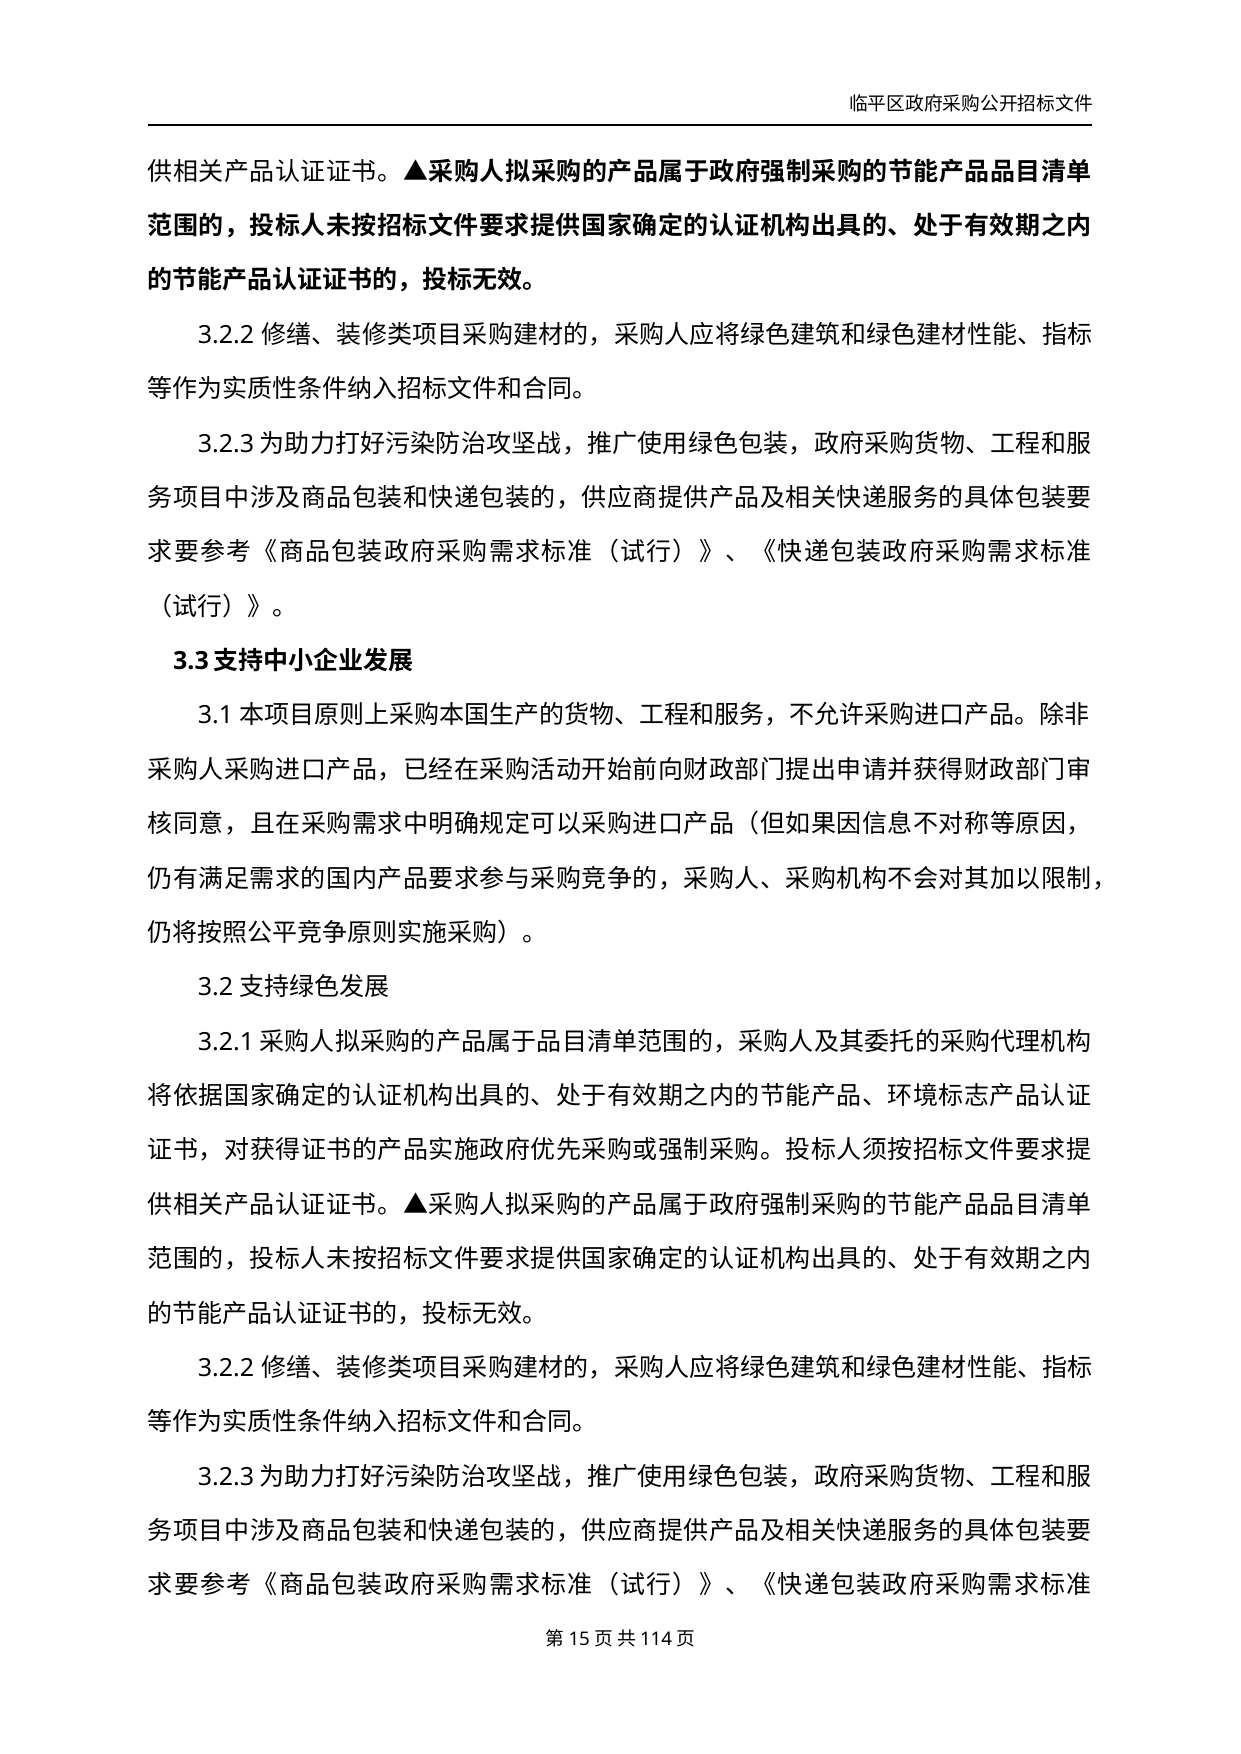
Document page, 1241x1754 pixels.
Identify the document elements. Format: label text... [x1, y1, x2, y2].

text 3.1 本项目原则上采购本国生产的货物、工程和服务，不允许采购进口产品。除非采购人采购进口产品，已经在采购活动开始前向财政部门提出申请并获得财政部门审核同意，且在采购需求中明确规定可以采购进口产品（但如果因信息不对称等原因，仍有满足需求的国内产品要求参与采购竞争的，采购人、采购机构不会对其加以限制，仍将按照公平竞争原则实施采购）。 [148, 695, 1092, 949]
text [148, 151, 1092, 296]
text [148, 1456, 1092, 1601]
text 3.2.2 修缮、装修类项目采购建材的，采购人应将绿色建筑和绿色建材性能、指标等作为实质性条件纳入招标文件和合同。 [148, 1347, 1092, 1438]
text 3.2 支持绿色发展 [148, 967, 1092, 1003]
text 3.2.3为助力打好污染防治攻坚战，推广使用绿色包装，政府采购货物、工程和服务项目中涉及商品包装和快递包装的，供应商提供产品及相关快递服务的具体包装要求要参考《商品包装政府采购需求标准（试行）》、《快递包装政府采购需求标准（试行）》。 [148, 423, 1092, 622]
text 3.2.2 修缮、装修类项目采购建材的，采购人应将绿色建筑和绿色建材性能、指标等作为实质性条件纳入招标文件和合同。 [148, 314, 1092, 405]
text 3.3支持中小企业发展 [148, 641, 1092, 677]
